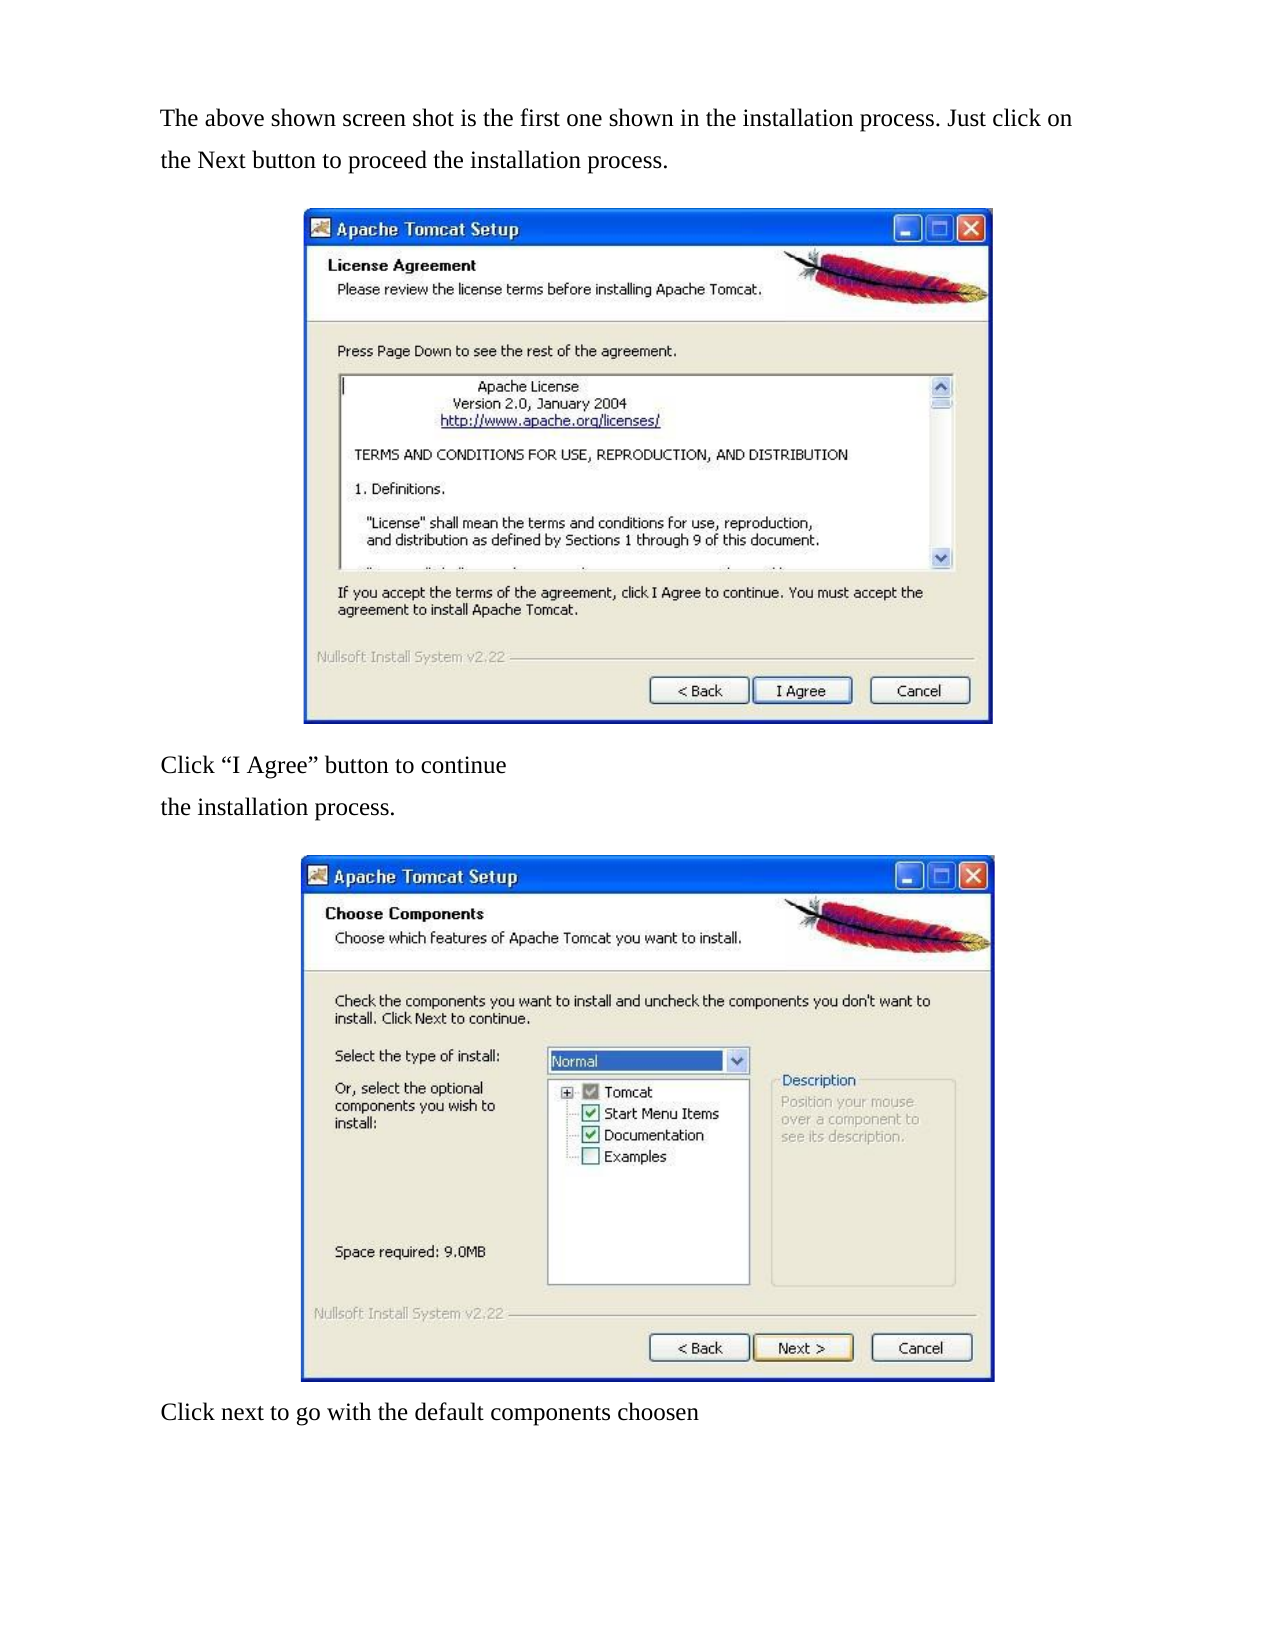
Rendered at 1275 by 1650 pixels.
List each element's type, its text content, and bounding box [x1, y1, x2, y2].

text Click “I Agree” button to continue the installation process. [160, 750, 533, 821]
text Click next to go with the default components choosen [160, 1397, 1083, 1426]
picture [300, 855, 995, 1382]
picture [303, 208, 993, 724]
text The above shown screen shot is the first one shown in the installation process. Just click on the Next button to proceed the installation process. [159, 103, 1083, 174]
